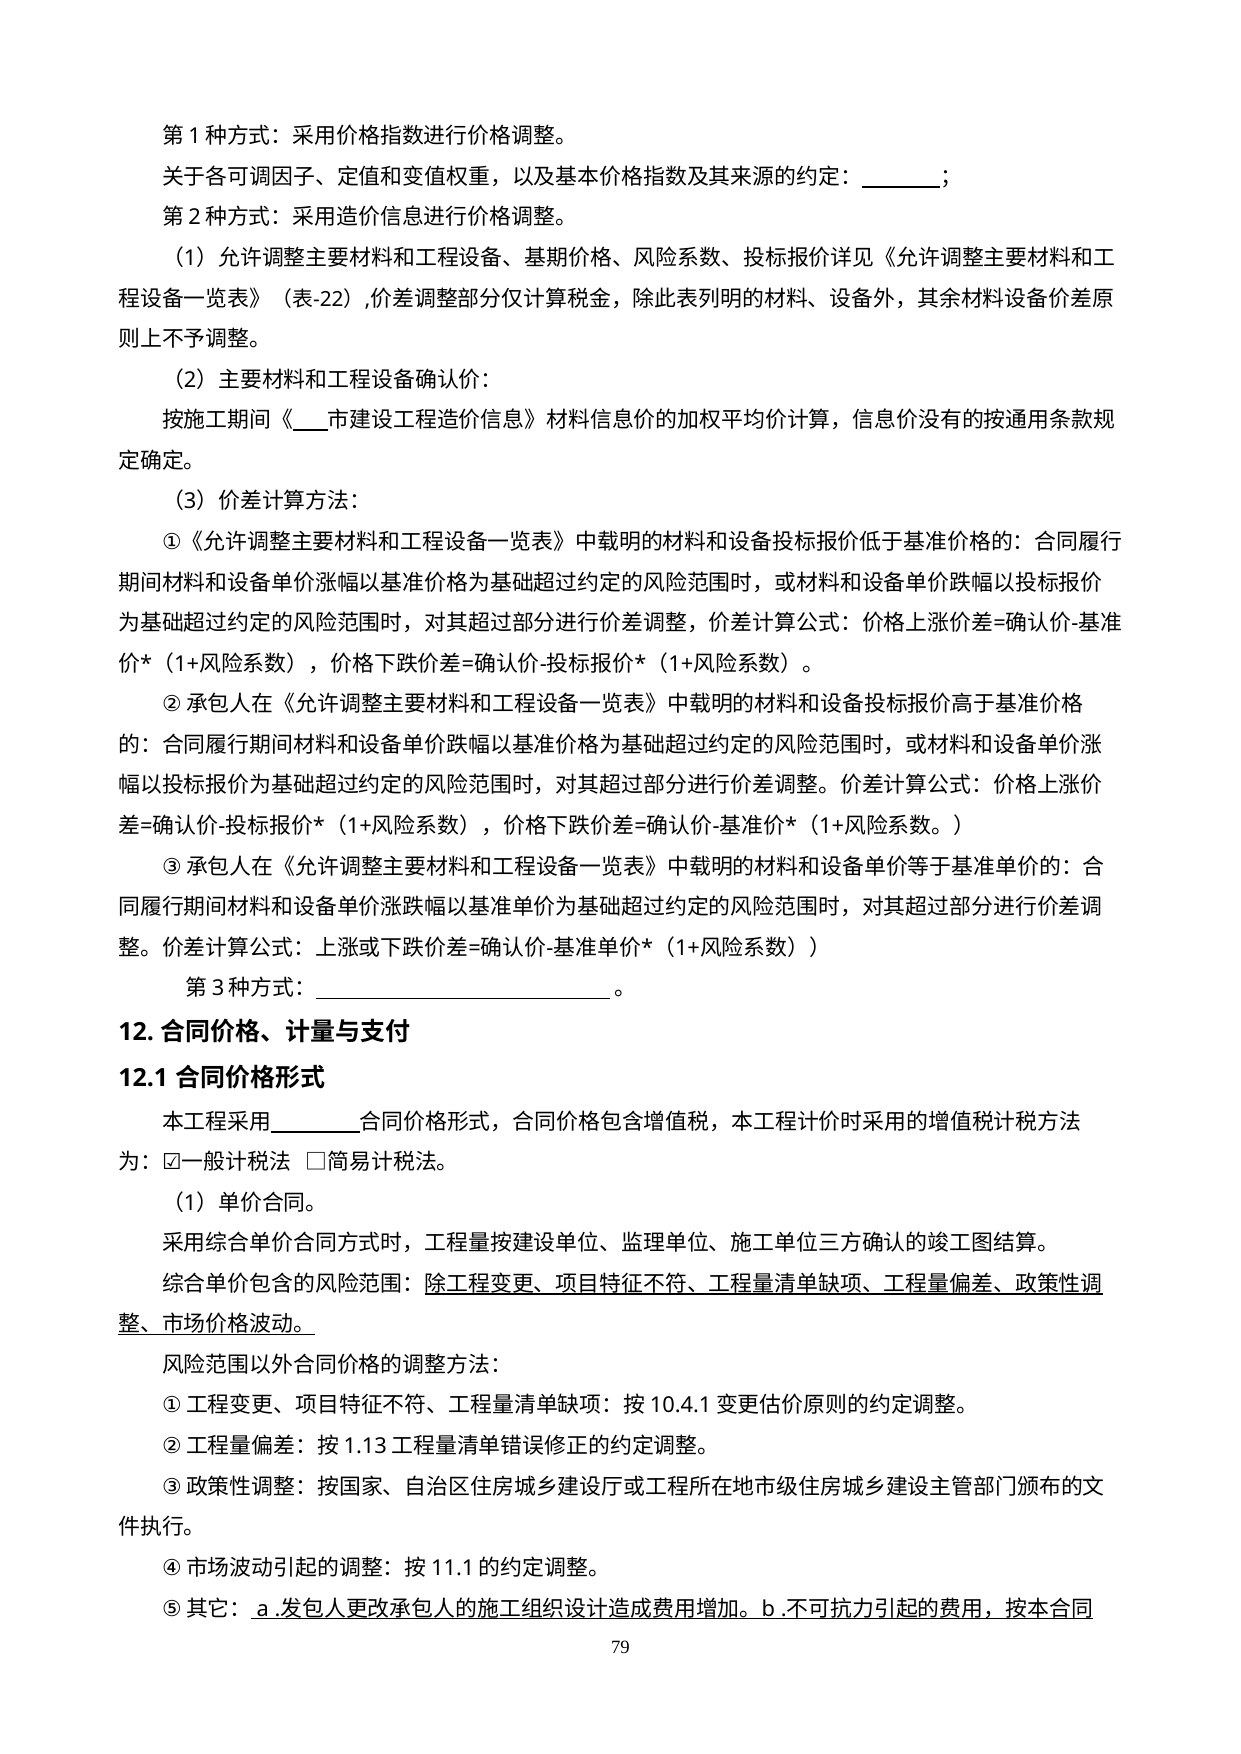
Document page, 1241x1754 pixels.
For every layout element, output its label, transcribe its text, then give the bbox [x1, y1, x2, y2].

text （2）主要材料和工程设备确认价： [118, 362, 1122, 393]
text ①工程变更、项目特征不符、工程量清单缺项：按10.4.1变更估价原则的约定调整。 [118, 1387, 1122, 1419]
text ④市场波动引起的调整：按11.1的约定调整。 [118, 1550, 1122, 1582]
text 关于各可调因子、定值和变值权重，以及基本价格指数及其来源的约定： ； [118, 159, 1122, 190]
text 本工程采用 合同价格形式，合同价格包含增值税，本工程计价时采用的增值税计税方法为：☑一般计税法 □简易计税法。 [118, 1104, 1122, 1176]
text （1）单价合同。 [118, 1185, 1122, 1217]
text 采用综合单价合同方式时，工程量按建设单位、监理单位、施工单位三方确认的竣工图结算。 [118, 1225, 1122, 1257]
text 12.1 合同价格形式 [118, 1057, 1122, 1094]
text （3）价差计算方法： [118, 483, 1122, 515]
text 综合单价包含的风险范围：除工程变更、项目特征不符、工程量清单缺项、工程量偏差、政策性调整、市场价格波动。 [118, 1266, 1122, 1338]
text 第2种方式：采用造价信息进行价格调整。 [118, 199, 1122, 231]
text 按施工期间《 市建设工程造价信息》材料信息价的加权平均价计算，信息价没有的按通用条款规定确定。 [118, 402, 1122, 474]
text （1）允许调整主要材料和工程设备、基期价格、风险系数、投标报价详见《允许调整主要材料和工程设备一览表》（表-22）,价差调整部分仅计算税金，除此表列明的材料、设备外，其余材料设备价差原则上不予调整。 [118, 240, 1122, 353]
text 第1种方式：采用价格指数进行价格调整。 [118, 118, 1122, 150]
text ③政策性调整：按国家、自治区住房城乡建设厅或工程所在地市级住房城乡建设主管部门颁布的文件执行。 [118, 1469, 1122, 1541]
text ②承包人在《允许调整主要材料和工程设备一览表》中载明的材料和设备投标报价高于基准价格的：合同履行期间材料和设备单价跌幅以基准价格为基础超过约定的风险范围时，或材料和设备单价涨幅以投标报价为基础超过约定的风险范围时，对其超过部分进行价差调整。价差计算公式：价格上涨价差=确认价-投标报价*（1+风险系数），价格下跌价差=确认价-基准价*（1+风险系数。） [118, 686, 1122, 840]
text 风险范围以外合同价格的调整方法： [118, 1347, 1122, 1379]
text ③承包人在《允许调整主要材料和工程设备一览表》中载明的材料和设备单价等于基准单价的：合同履行期间材料和设备单价涨跌幅以基准单价为基础超过约定的风险范围时，对其超过部分进行价差调整。价差计算公式：上涨或下跌价差=确认价-基准单价*（1+风险系数）） [118, 849, 1122, 962]
text ②工程量偏差：按1.13工程量清单错误修正的约定调整。 [118, 1428, 1122, 1460]
text ①《允许调整主要材料和工程设备一览表》中载明的材料和设备投标报价低于基准价格的：合同履行期间材料和设备单价涨幅以基准价格为基础超过约定的风险范围时，或材料和设备单价跌幅以投标报价为基础超过约定的风险范围时，对其超过部分进行价差调整，价差计算公式：价格上涨价差=确认价-基准价*（1+风险系数），价格下跌价差=确认价-投标报价*（1+风险系数）。 [118, 524, 1122, 677]
text 12. 合同价格、计量与支付 [118, 1011, 1122, 1047]
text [118, 1591, 1122, 1622]
text 第3种方式： 。 [118, 970, 1122, 1002]
